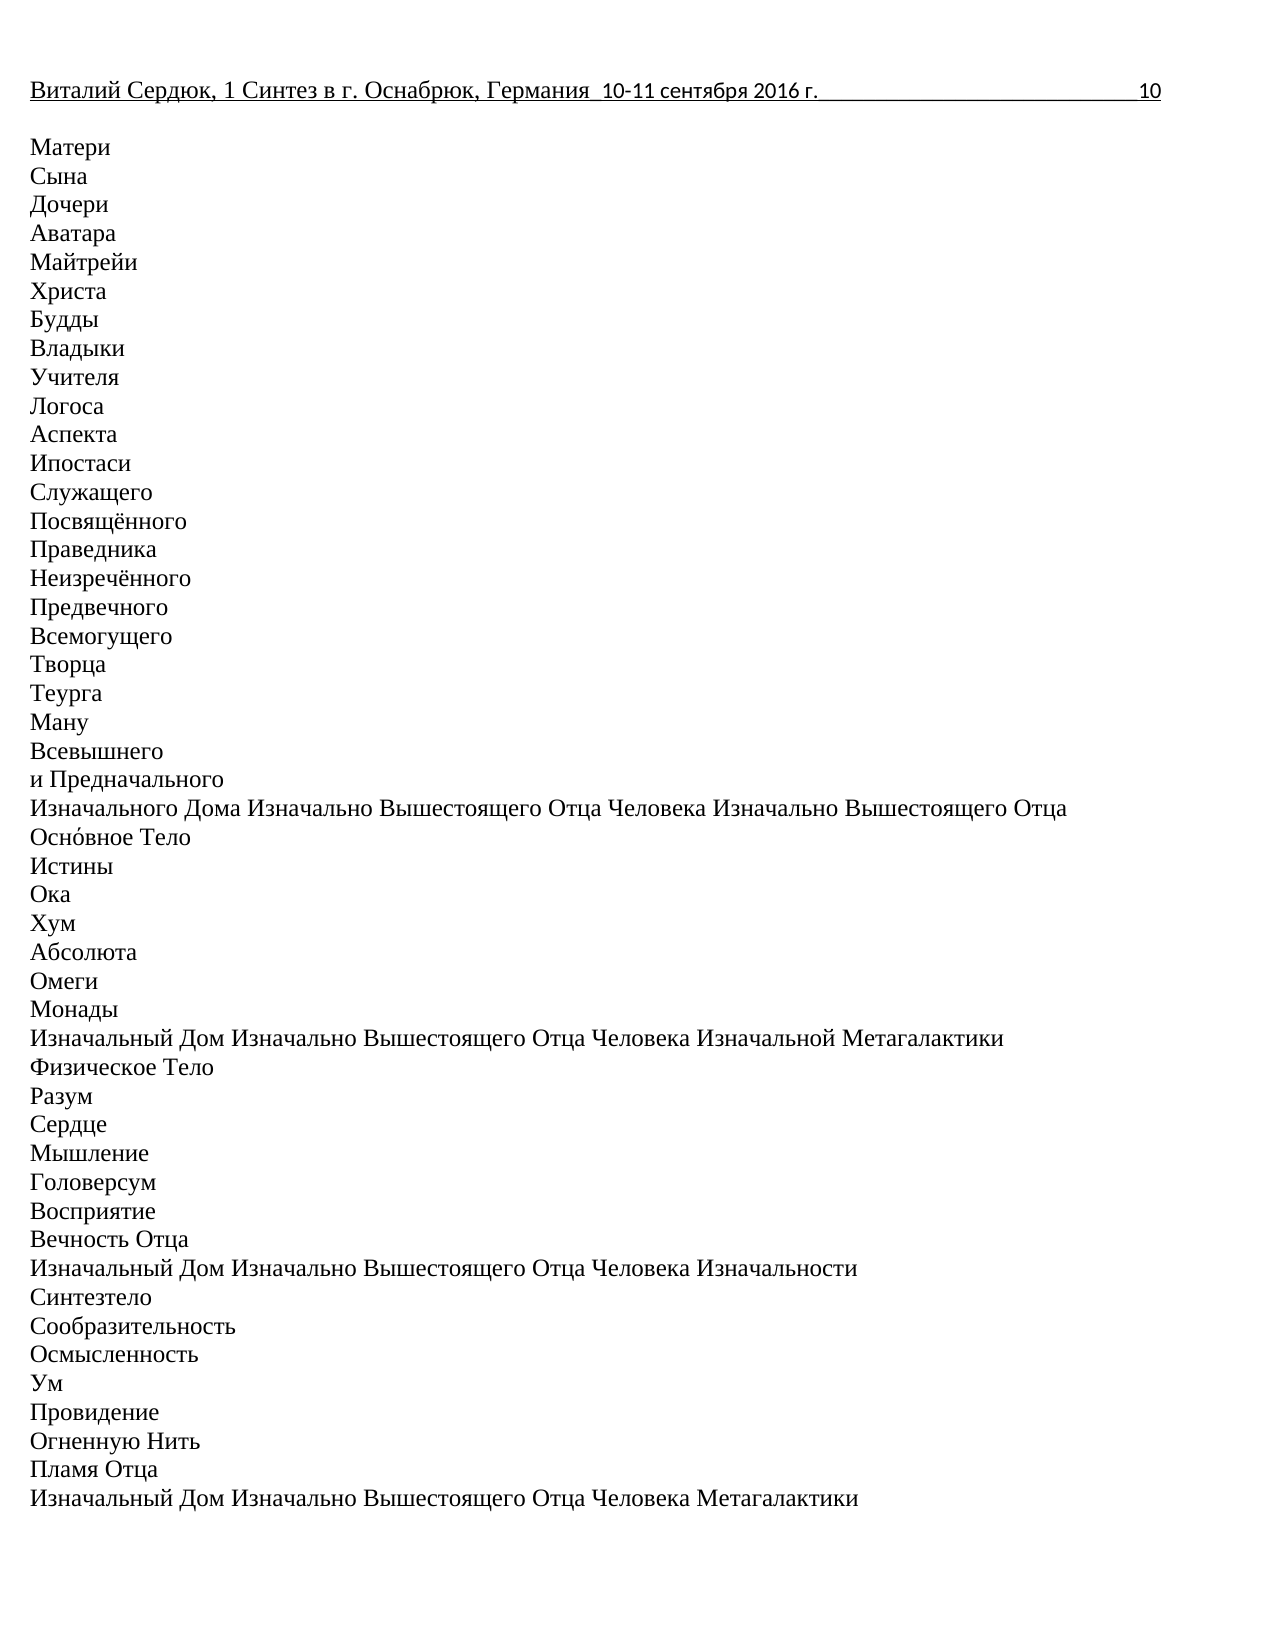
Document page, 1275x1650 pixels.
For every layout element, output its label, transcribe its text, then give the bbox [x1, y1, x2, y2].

text Служащего [29, 477, 1226, 506]
text Мышление [29, 1138, 1226, 1167]
text Хум [29, 908, 1226, 937]
text Ману [29, 707, 1226, 736]
text Провидение [29, 1397, 1226, 1426]
text Синтезтело [29, 1282, 1226, 1311]
text Оснόвное Тело [29, 822, 1226, 851]
text Ока [29, 879, 1226, 908]
text Христа [29, 276, 1226, 304]
text Истины [29, 851, 1226, 879]
text Ум [29, 1368, 1226, 1397]
text Дочери [29, 189, 1226, 218]
text Матери [29, 132, 1226, 161]
text Будды [29, 304, 1226, 333]
text Сына [29, 161, 1226, 189]
text Ипостаси [29, 448, 1226, 477]
text Аватара [29, 218, 1226, 247]
text Всемогущего [29, 621, 1226, 649]
text Монады [29, 994, 1226, 1023]
text Омеги [29, 966, 1226, 994]
text Майтрейи [29, 247, 1226, 276]
text Огненную Нить [29, 1426, 1226, 1454]
text Изначальный Дом Изначально Вышестоящего Отца Человека Изначальной Метагалактики [29, 1023, 1226, 1052]
text Осмысленность [29, 1339, 1226, 1368]
text Предвечного [29, 592, 1226, 621]
text Разум [29, 1081, 1226, 1109]
text Вечность Отца [29, 1224, 1226, 1253]
text Владыки [29, 333, 1226, 362]
text Физическое Тело [29, 1052, 1226, 1081]
text Сердце [29, 1109, 1226, 1138]
text Теурга [29, 678, 1226, 707]
text Всевышнего [29, 736, 1226, 764]
text Посвящённого [29, 506, 1226, 534]
text Изначальный Дом Изначально Вышестоящего Отца Человека Изначальности [29, 1253, 1226, 1282]
text Головерсум [29, 1167, 1226, 1196]
text Абсолюта [29, 937, 1226, 966]
text Изначального Дома Изначально Вышестоящего Отца Человека Изначально Вышестоящего Отца [29, 793, 1226, 822]
text Творца [29, 649, 1226, 678]
text Учителя [29, 362, 1226, 391]
text Пламя Отца [29, 1454, 1226, 1483]
text Восприятие [29, 1196, 1226, 1224]
text и Предначального [29, 764, 1226, 793]
text Праведника [29, 534, 1226, 563]
text Неизречённого [29, 563, 1226, 592]
text Сообразительность [29, 1311, 1226, 1339]
text Аспекта [29, 419, 1226, 448]
text Изначальный Дом Изначально Вышестоящего Отца Человека Метагалактики [29, 1483, 1226, 1512]
text Логоса [29, 391, 1226, 419]
